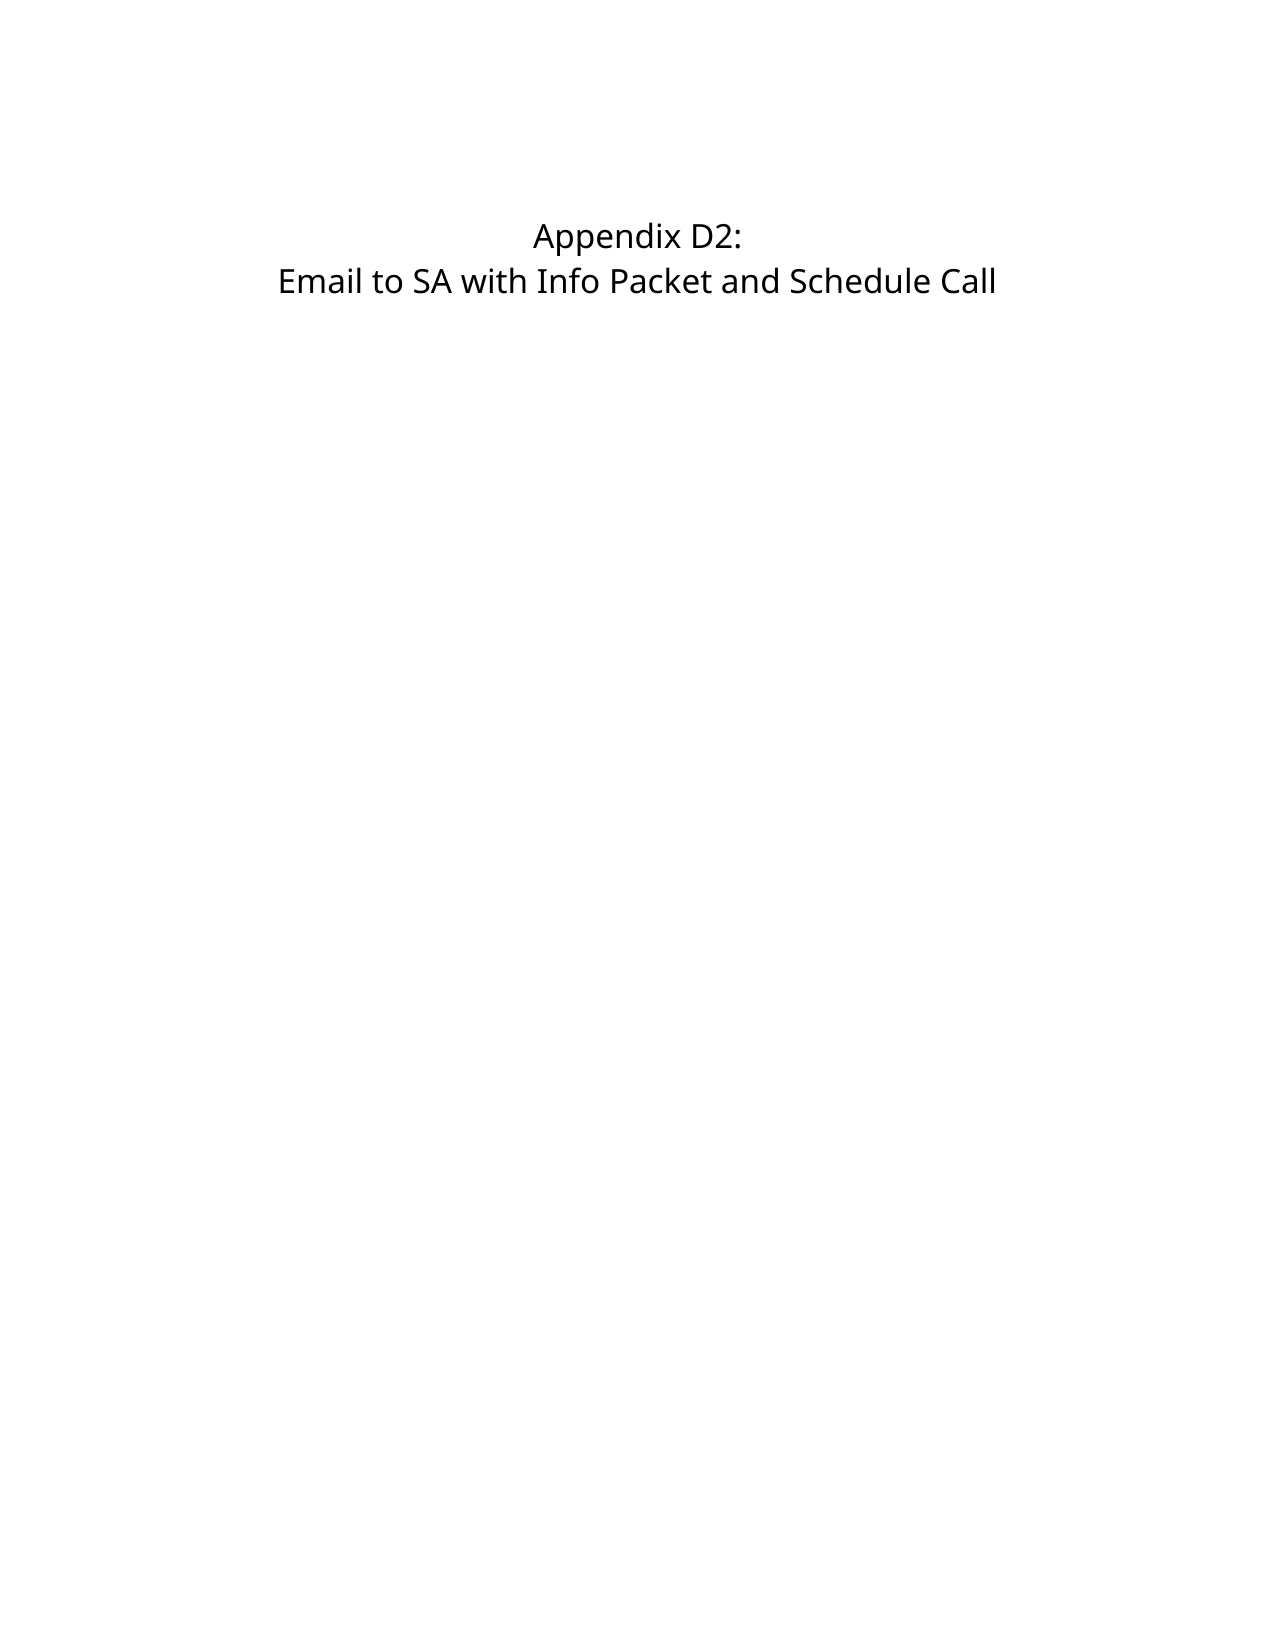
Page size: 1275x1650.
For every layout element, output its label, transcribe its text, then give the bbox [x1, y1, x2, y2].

text Email to SA with Info Packet and Schedule Call [150, 258, 1125, 303]
text Appendix D2: [150, 212, 1125, 258]
